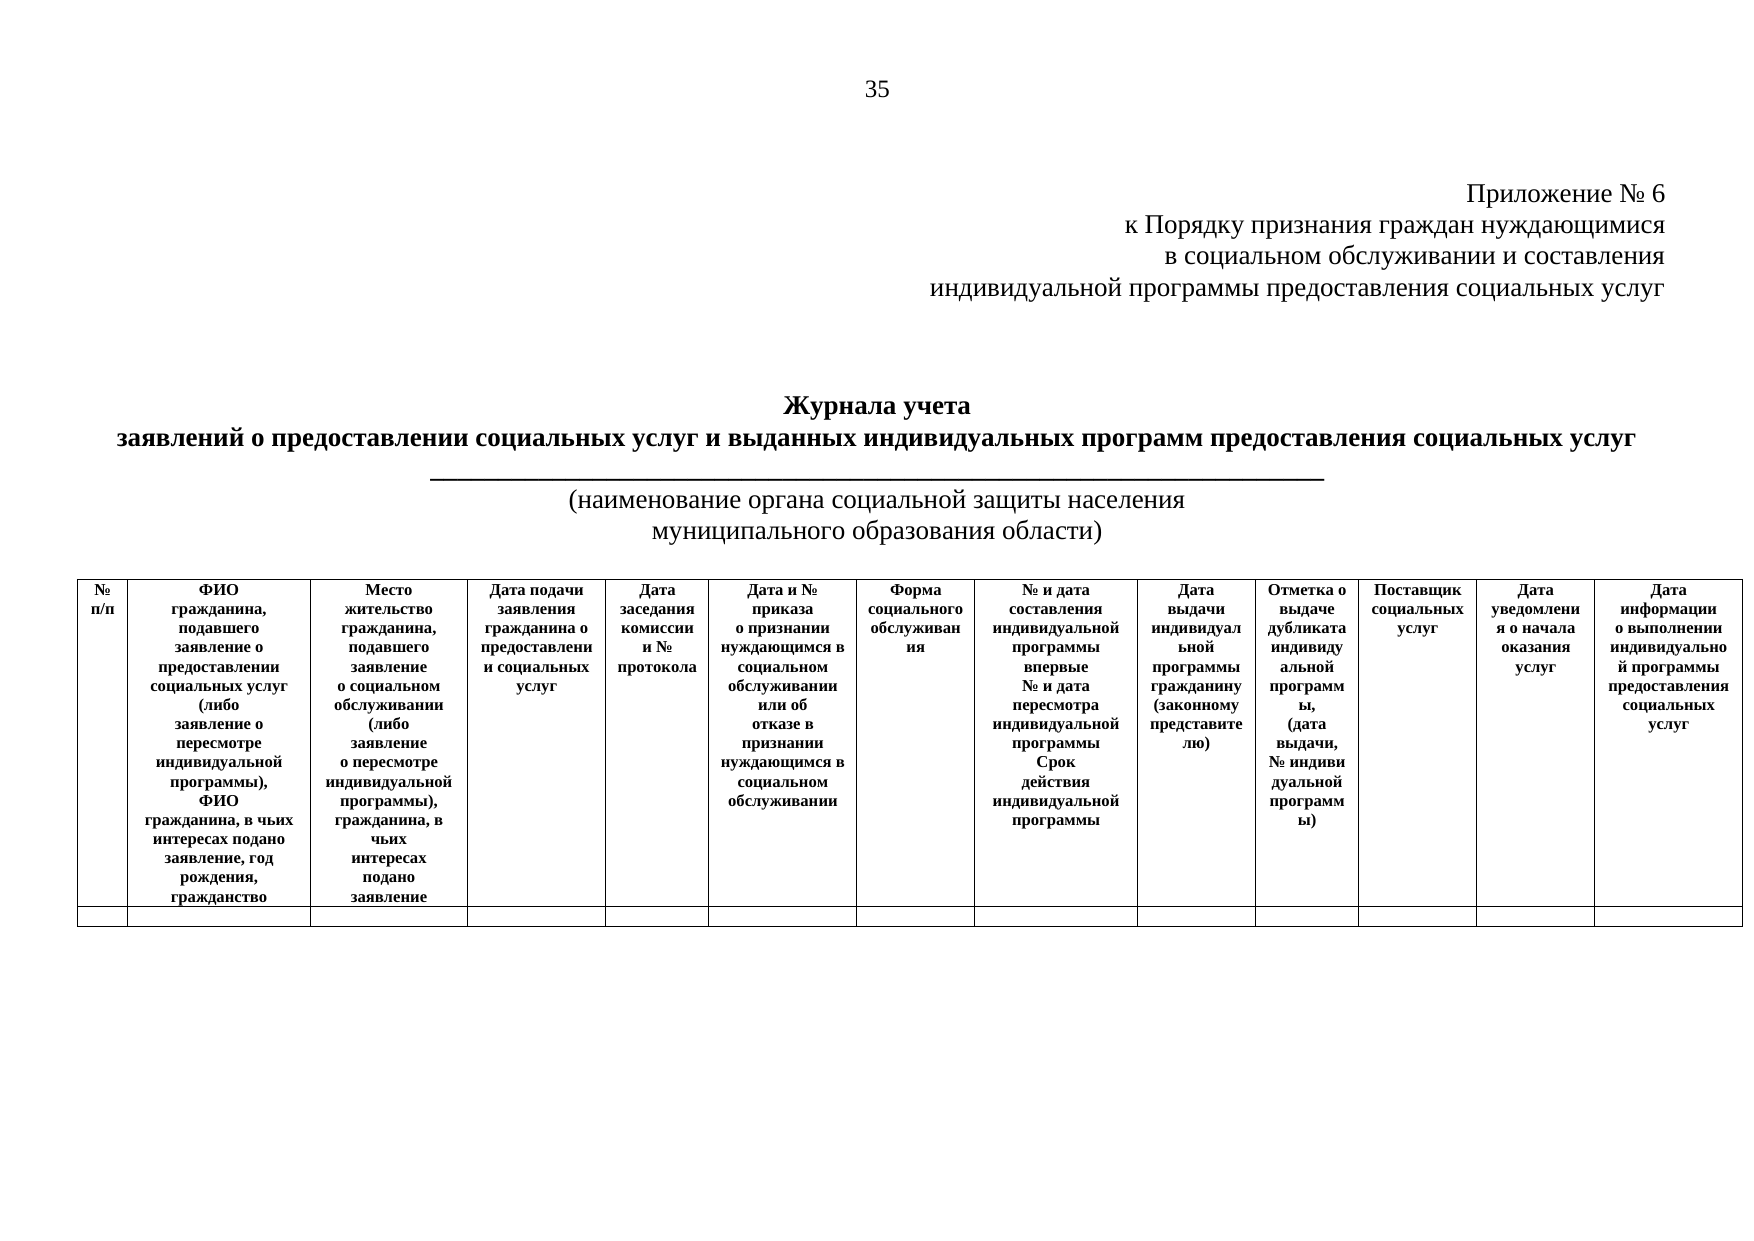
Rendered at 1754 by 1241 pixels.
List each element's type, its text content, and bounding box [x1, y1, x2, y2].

table_cell [975, 907, 1137, 926]
text (наименование органа социальной защиты населения [89, 483, 1665, 514]
table_cell [1138, 907, 1255, 926]
text индивидуальной программы предоставления социальных услуг [679, 271, 1665, 302]
text Приложение № 6 [709, 177, 1665, 208]
table_cell [709, 907, 856, 926]
table_cell [1359, 907, 1476, 926]
table_cell [1595, 907, 1742, 926]
table_header № п/п [78, 580, 127, 906]
table_header № и дата составления индивидуальной программы впервые № и дата пересмотра индивидуальной программы Срок действия индивидуальной программы [975, 580, 1137, 906]
table_header Поставщик социальных услуг [1359, 580, 1476, 906]
table_cell [1477, 907, 1594, 926]
table_cell [857, 907, 974, 926]
table_header Место жительство гражданина, подавшего заявление о социальном обслуживании (либо заявление о пересмотре индивидуальной программы), гражданина, в чьих интересах подано заявление [311, 580, 467, 906]
table_cell [311, 907, 467, 926]
table_header Форма социального обслуживания [857, 580, 974, 906]
table_header Дата и № приказа о признании нуждающимся в социальном обслуживании или об отказе в признании нуждающимся в социальном обслуживании [709, 580, 856, 906]
table_cell [468, 907, 605, 926]
table_header Дата заседания комиссии и № протокола [606, 580, 708, 906]
table_header Дата информации о выполнении индивидуальной программы предоставления социальных услуг [1595, 580, 1742, 906]
text Журнала учета [89, 389, 1665, 421]
table_header Дата подачи заявления гражданина о предоставлении социальных услуг [468, 580, 605, 906]
table_header Дата выдачи индивидуальной программы гражданину (законному представителю) [1138, 580, 1255, 906]
text в социальном обслуживании и составления [679, 239, 1665, 271]
table_cell [78, 907, 127, 926]
table_header Дата уведомления о начала оказания услуг [1477, 580, 1594, 906]
table_header Отметка о выдаче дубликата индивидуальной программы, (дата выдачи, № индиви дуальной программы) [1256, 580, 1358, 906]
table_cell [606, 907, 708, 926]
table_cell [128, 907, 310, 926]
table_header ФИО гражданина, подавшего заявление о предоставлении социальных услуг (либо заявление о пересмотре индивидуальной программы), ФИО гражданина, в чьих интересах подано заявление, год рождения, гражданство [128, 580, 310, 906]
text к Порядку признания граждан нуждающимися [709, 208, 1665, 239]
table_cell [1256, 907, 1358, 926]
text муниципального образования области) [89, 514, 1665, 545]
text заявлений о предоставлении социальных услуг и выданных индивидуальных программ предоставления социальных услуг __________________________________________________________________ [89, 421, 1665, 483]
